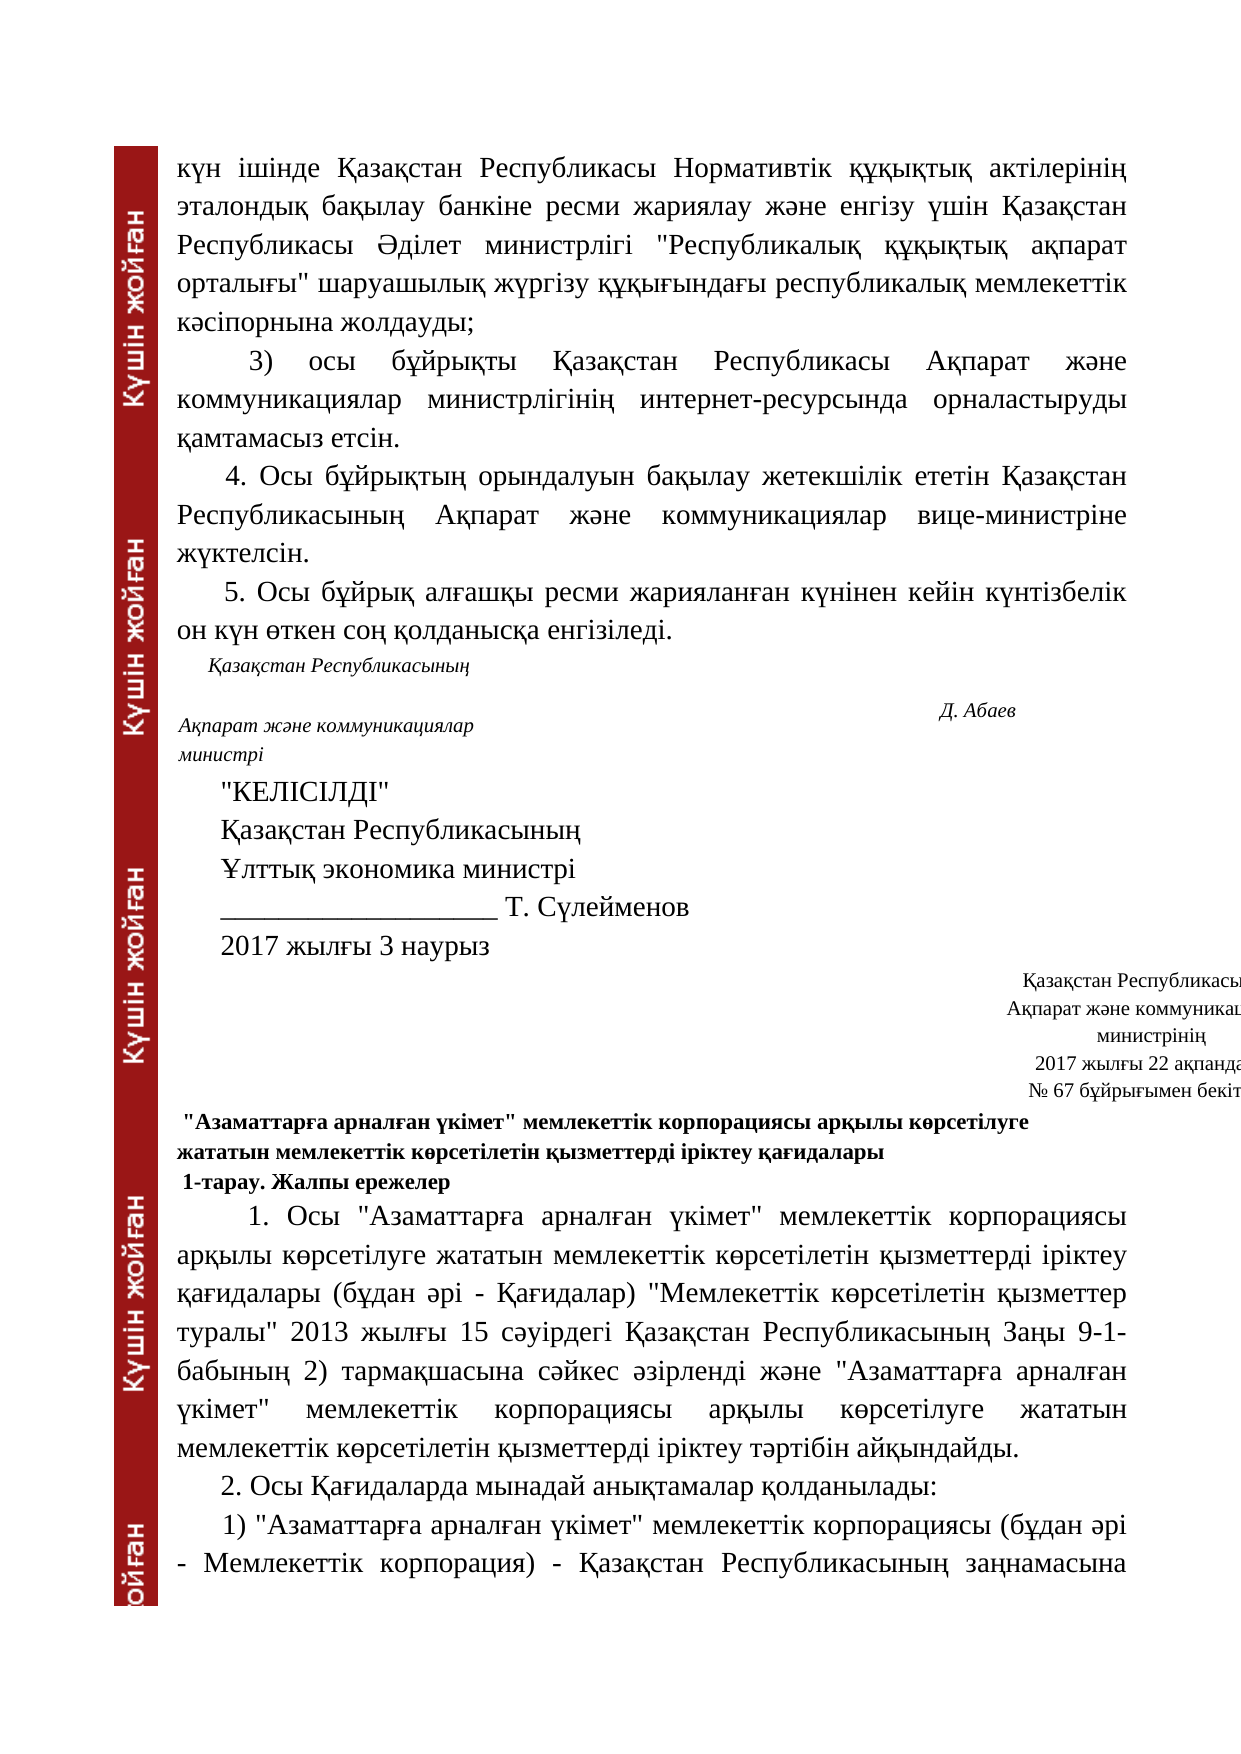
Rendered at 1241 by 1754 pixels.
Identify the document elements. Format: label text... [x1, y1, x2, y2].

text "Азаматтарға арналған үкімет" мемлекеттік корпорациясы арқылы көрсетілуге жататын мемлекеттік көрсетілетін қызметтерді іріктеу қағидалары [112, 1108, 1128, 1164]
text Қазақстан Республикасының [112, 812, 1128, 846]
text 5. Осы бұйрық алғашқы ресми жарияланған күнінен кейін күнтізбелік он күн өткен соң қолданысқа енгізіледі. [112, 574, 1128, 646]
table_header Қазақстан Республикасының Ақпарат және коммуникациялар министрі [101, 651, 939, 774]
picture [114, 646, 158, 651]
text 1. Осы "Азаматтарға арналған үкімет" мемлекеттік корпорациясы арқылы көрсетілуге жататын мемлекеттік көрсетілетін қызметтерді іріктеу қағидалары (бұдан әрі - Қағидалар) "Мемлекеттік көрсетілетін қызметтер туралы" 2013 жылғы 15 сәуірдегі Қазақстан Республикасының Заңы 9-1-бабының 2) тармақшасына сәйкес әзірленді және "Азаматтарға арналған үкімет" мемлекеттік корпорациясы арқылы көрсетілуге жататын мемлекеттік көрсетілетін қызметтерді іріктеу тәртібін айқындайды. [112, 1198, 1128, 1463]
picture [114, 569, 158, 574]
picture [114, 807, 158, 812]
text Ұлттық экономика министрі [112, 851, 1128, 884]
text 1-тарау. Жалпы ережелер [112, 1168, 1128, 1195]
picture [114, 453, 158, 458]
picture [114, 1502, 158, 1507]
text 2017 жылғы 3 наурыз [112, 928, 1128, 961]
picture [114, 338, 158, 343]
text ___________________ Т. Сүлейменов [112, 889, 1128, 923]
picture [114, 846, 158, 851]
text "КЕЛІСІЛДІ" [112, 774, 1128, 807]
table_header Қазақстан Республикасының Ақпарат және коммуникациялар министрінің 2017 жылғы 22 ақпандағы № 67 бұйрығымен бекітілді [912, 966, 1240, 1108]
picture [114, 961, 158, 966]
picture [114, 146, 158, 150]
table_header Д. Абаев [939, 651, 1240, 774]
picture [114, 884, 158, 889]
picture [114, 1164, 158, 1168]
text 4. Осы бұйрықтың орындалуын бақылау жетекшілік ететін Қазақстан Республикасының Ақпарат және коммуникациялар вице-министріне жүктелсін. [112, 458, 1128, 569]
picture [114, 1579, 158, 1606]
picture [114, 923, 158, 928]
text 3) осы бұйрықты Қазақстан Республикасы Ақпарат және коммуникациялар министрлігінің интернет-ресурсында орналастыруды қамтамасыз етсін. [112, 343, 1128, 453]
picture [114, 1463, 158, 1468]
table_header [101, 966, 912, 1108]
text 2. Осы Қағидаларда мынадай анықтамалар қолданылады: [112, 1468, 1128, 1502]
